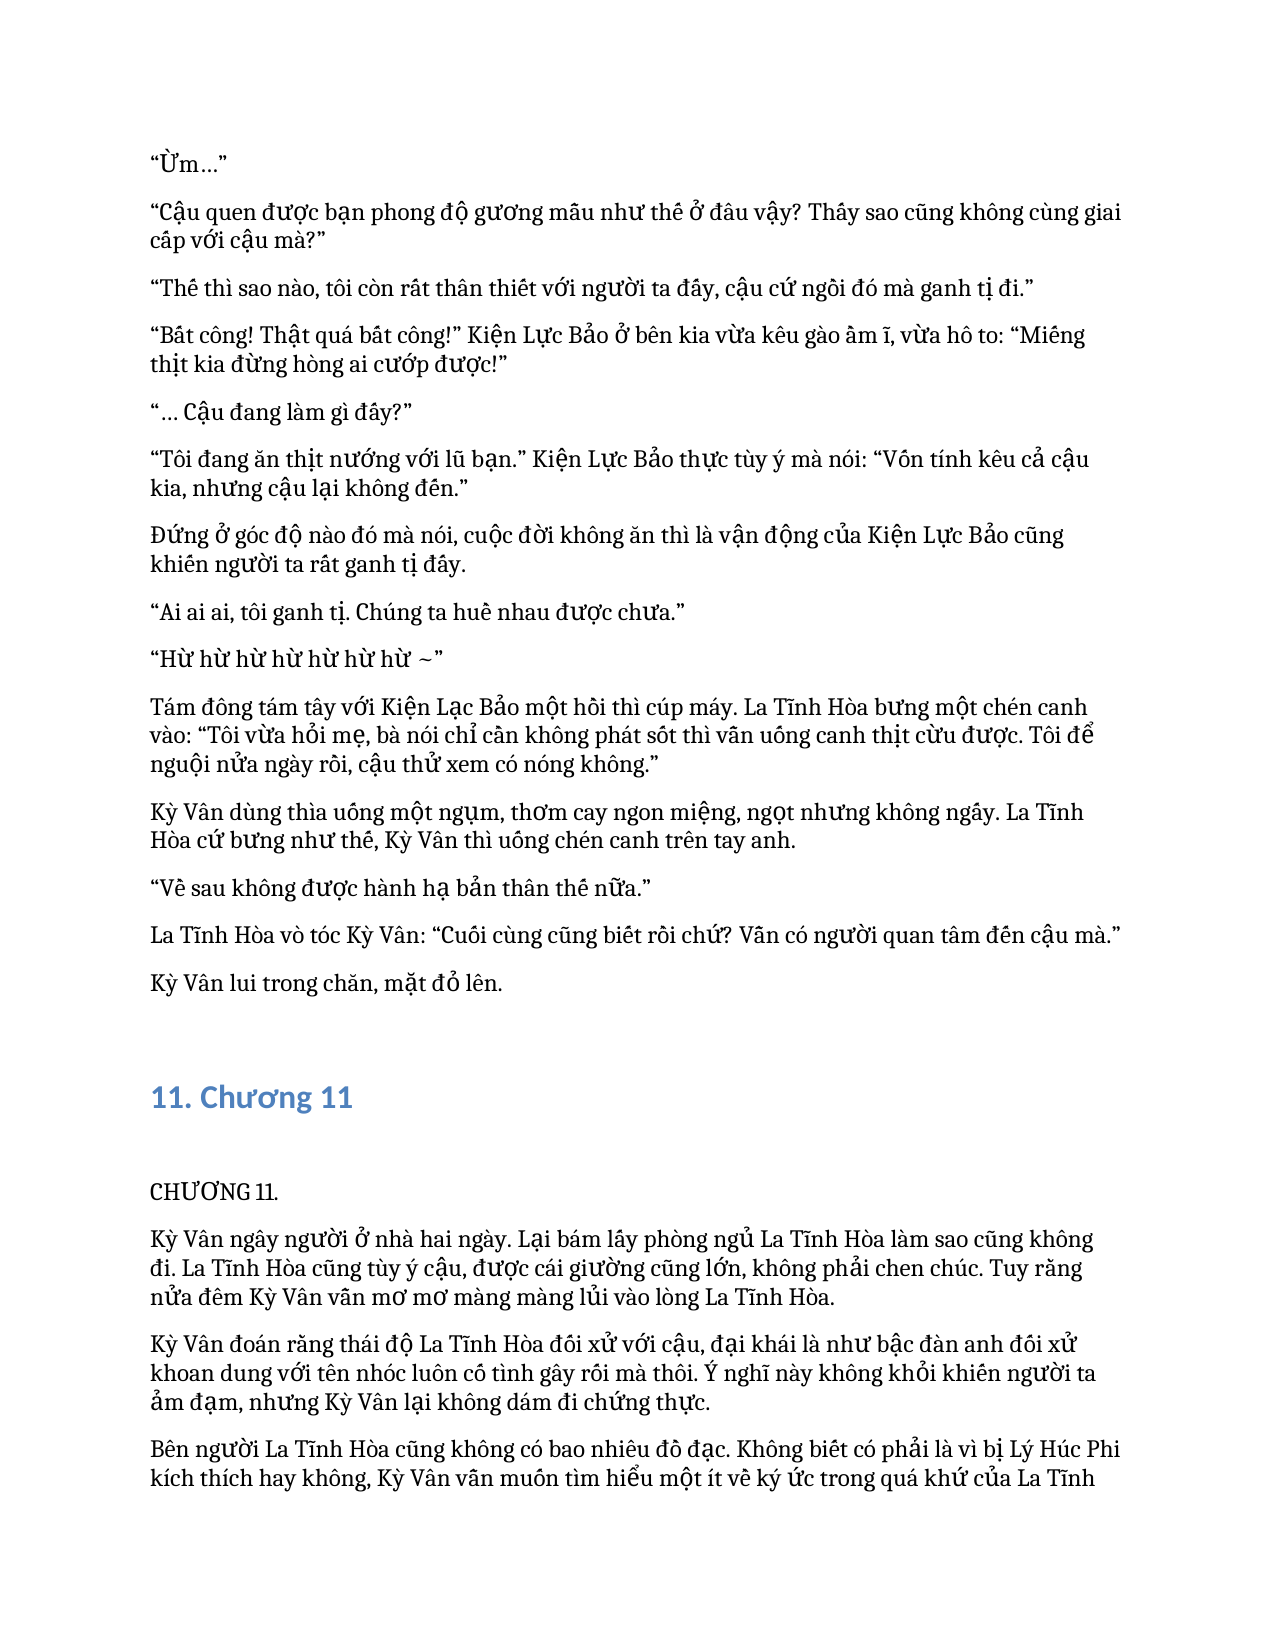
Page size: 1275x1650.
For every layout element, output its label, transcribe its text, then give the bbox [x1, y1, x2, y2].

text Kỳ Vân ngây người ở nhà hai ngày. Lại bám lấy phòng ngủ La Tĩnh Hòa làm sao cũng không đi. La Tĩnh Hòa cũng tùy ý cậu, được cái giường cũng lớn, không phải chen chúc. Tuy rằng nửa đêm Kỳ Vân vẫn mơ mơ màng màng lủi vào lòng La Tĩnh Hòa. [150, 1225, 1125, 1312]
text “Ai ai ai, tôi ganh tị. Chúng ta huề nhau được chưa.” [150, 597, 1125, 626]
text La Tĩnh Hòa vò tóc Kỳ Vân: “Cuối cùng cũng biết rồi chứ? Vẫn có người quan tâm đến cậu mà.” [150, 921, 1125, 950]
text “… Cậu đang làm gì đấy?” [150, 397, 1125, 426]
text Kỳ Vân đoán rằng thái độ La Tĩnh Hòa đối xử với cậu, đại khái là như bậc đàn anh đối xử khoan dung với tên nhóc luôn cố tình gây rối mà thôi. Ý nghĩ này không khỏi khiến người ta ảm đạm, nhưng Kỳ Vân lại không dám đi chứng thực. [150, 1330, 1125, 1417]
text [150, 1435, 1125, 1493]
text “Thế thì sao nào, tôi còn rất thân thiết với người ta đấy, cậu cứ ngồi đó mà ganh tị đi.” [150, 274, 1125, 302]
text “Về sau không được hành hạ bản thân thế nữa.” [150, 874, 1125, 902]
text Kỳ Vân lui trong chăn, mặt đỏ lên. [150, 969, 1125, 1055]
text Kỳ Vân dùng thìa uống một ngụm, thơm cay ngon miệng, ngọt nhưng không ngấy. La Tĩnh Hòa cứ bưng như thế, Kỳ Vân thì uống chén canh trên tay anh. [150, 797, 1125, 855]
text “Hừ hừ hừ hừ hừ hừ hừ ~” [150, 645, 1125, 674]
text Đứng ở góc độ nào đó mà nói, cuộc đời không ăn thì là vận động của Kiện Lực Bảo cũng khiến người ta rất ganh tị đấy. [150, 521, 1125, 579]
text “Cậu quen được bạn phong độ gương mẫu như thế ở đâu vậy? Thấy sao cũng không cùng giai cấp với cậu mà?” [150, 197, 1125, 255]
text “Ừm…” [150, 150, 1125, 179]
text “Bất công! Thật quá bất công!” Kiện Lực Bảo ở bên kia vừa kêu gào ầm ĩ, vừa hô to: “Miếng thịt kia đừng hòng ai cướp được!” [150, 321, 1125, 379]
subtitle 11. Chương 11 [150, 1076, 1125, 1117]
text “Tôi đang ăn thịt nướng với lũ bạn.” Kiện Lực Bảo thực tùy ý mà nói: “Vốn tính kêu cả cậu kia, nhưng cậu lại không đến.” [150, 445, 1125, 502]
text CHƯƠNG 11. [150, 1120, 1125, 1207]
text Tám đông tám tây với Kiện Lạc Bảo một hồi thì cúp máy. La Tĩnh Hòa bưng một chén canh vào: “Tôi vừa hỏi mẹ, bà nói chỉ cần không phát sốt thì vẫn uống canh thịt cừu được. Tôi để nguội nửa ngày rồi, cậu thử xem có nóng không.” [150, 692, 1125, 779]
